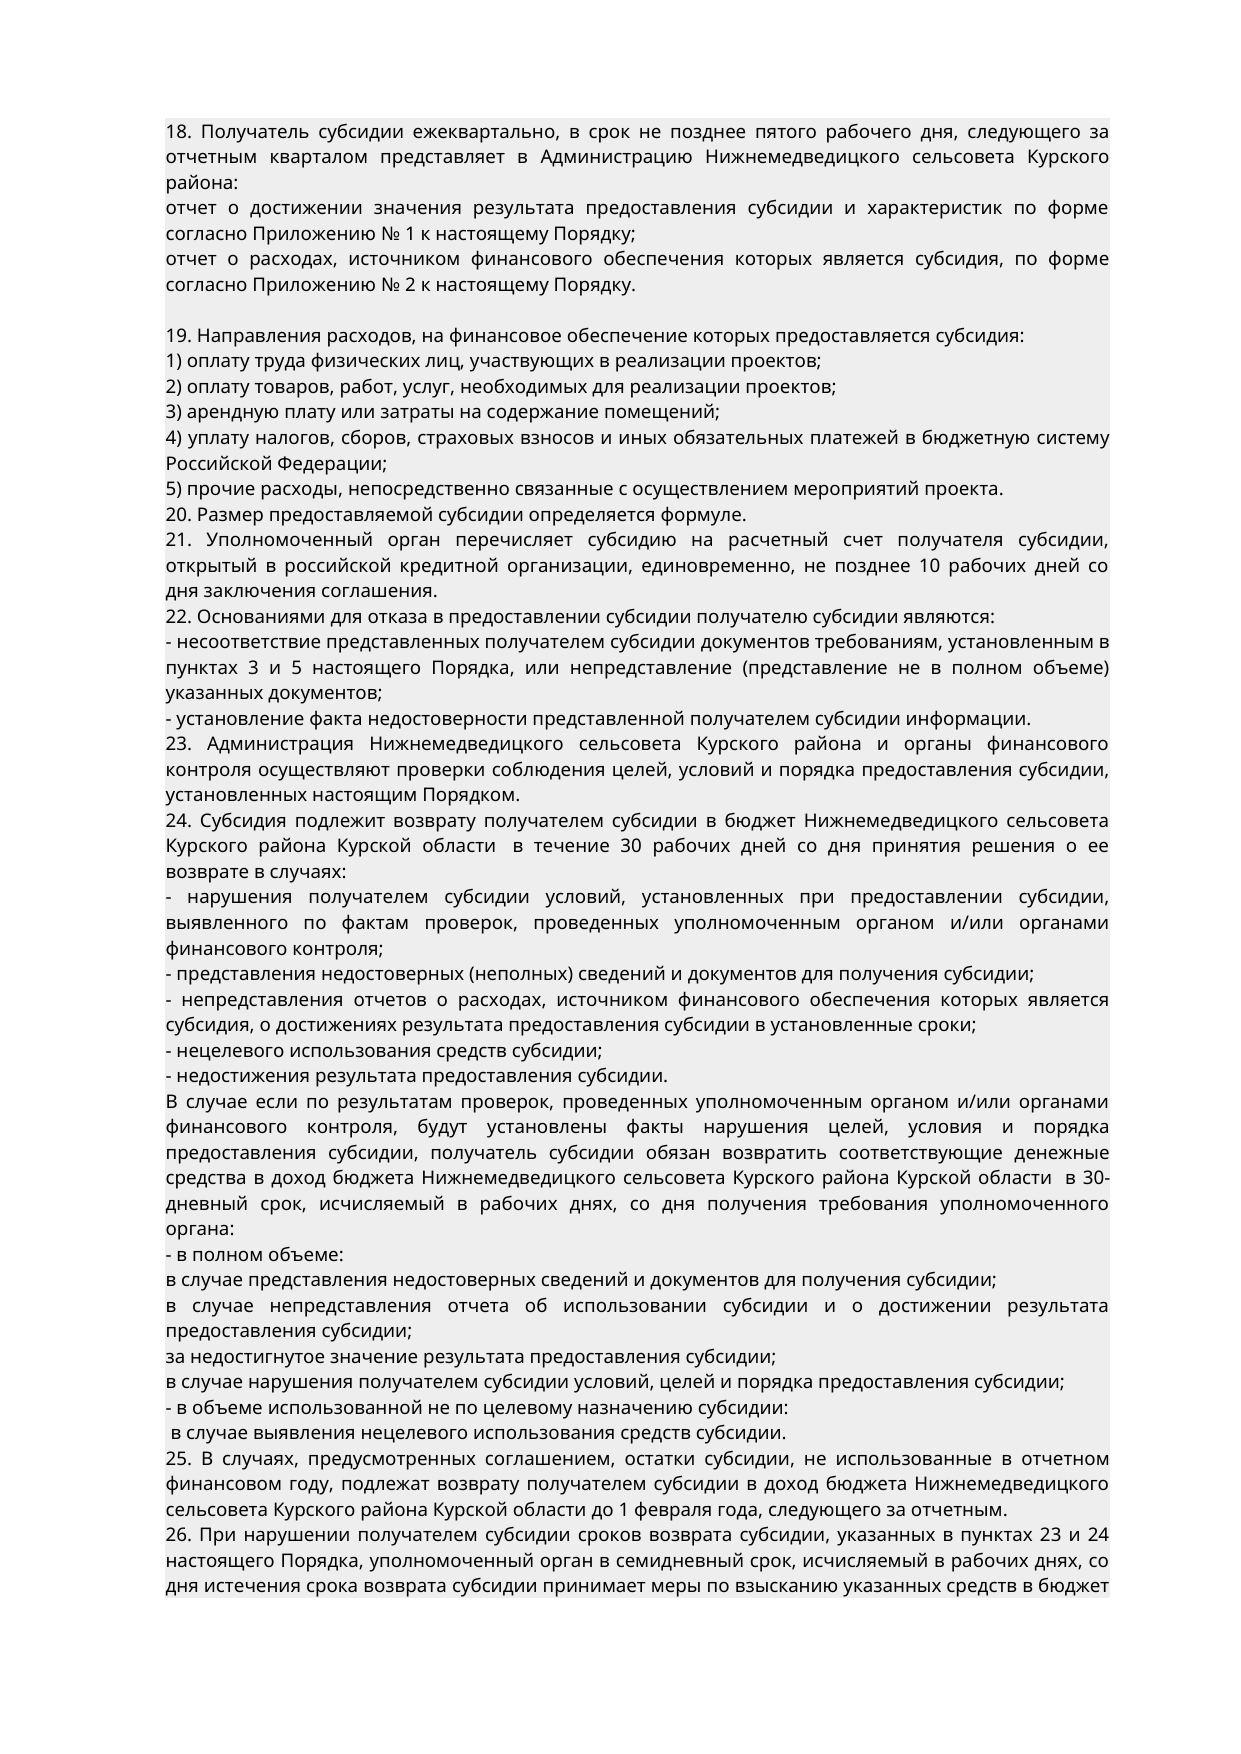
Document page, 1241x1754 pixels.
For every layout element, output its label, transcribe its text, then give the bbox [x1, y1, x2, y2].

text 24. Субсидия подлежит возврату получателем субсидии в бюджет Нижнемедведицкого сельсовета Курского района Курской области в течение 30 рабочих дней со дня принятия решения о ее возврате в случаях: [165, 807, 1110, 884]
text 21. Уполномоченный орган перечисляет субсидию на расчетный счет получателя субсидии, открытый в российской кредитной организации, единовременно, не позднее 10 рабочих дней со дня заключения соглашения. [165, 526, 1110, 603]
text 1) оплату труда физических лиц, участвующих в реализации проектов; [165, 348, 1110, 373]
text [165, 1522, 1110, 1598]
text 3) арендную плату или затраты на содержание помещений; [165, 399, 1110, 424]
text - представления недостоверных (неполных) сведений и документов для получения субсидии; [165, 960, 1110, 986]
text в случае выявления нецелевого использования средств субсидии. [165, 1420, 1110, 1445]
text за недостигнутое значение результата предоставления субсидии; [165, 1343, 1110, 1369]
text - нарушения получателем субсидии условий, установленных при предоставлении субсидии, выявленного по фактам проверок, проведенных уполномоченным органом и/или органами финансового контроля; [165, 884, 1110, 960]
text 20. Размер предоставляемой субсидии определяется формуле. [165, 501, 1110, 526]
text - непредставления отчетов о расходах, источником финансового обеспечения которых является субсидия, о достижениях результата предоставления субсидии в установленные сроки; [165, 986, 1110, 1037]
text 23. Администрация Нижнемедведицкого сельсовета Курского района и органы финансового контроля осуществляют проверки соблюдения целей, условий и порядка предоставления субсидии, установленных настоящим Порядком. [165, 731, 1110, 807]
text 2) оплату товаров, работ, услуг, необходимых для реализации проектов; [165, 373, 1110, 399]
text отчет о расходах, источником финансового обеспечения которых является субсидия, по форме согласно Приложению № 2 к настоящему Порядку. [165, 246, 1110, 297]
text 5) прочие расходы, непосредственно связанные с осуществлением мероприятий проекта. [165, 475, 1110, 501]
text в случае нарушения получателем субсидии условий, целей и порядка предоставления субсидии; [165, 1369, 1110, 1394]
text 18. Получатель субсидии ежеквартально, в срок не позднее пятого рабочего дня, следующего за отчетным кварталом представляет в Администрацию Нижнемедведицкого сельсовета Курского района: [165, 118, 1110, 195]
text отчет о достижении значения результата предоставления субсидии и характеристик по форме согласно Приложению № 1 к настоящему Порядку; [165, 195, 1110, 246]
text - установление факта недостоверности представленной получателем субсидии информации. [165, 705, 1110, 731]
text - недостижения результата предоставления субсидии. [165, 1062, 1110, 1088]
text в случае непредставления отчета об использовании субсидии и о достижении результата предоставления субсидии; [165, 1292, 1110, 1343]
text - в объеме использованной не по целевому назначению субсидии: [165, 1394, 1110, 1420]
text 19. Направления расходов, на финансовое обеспечение которых предоставляется субсидия: [165, 322, 1110, 348]
text 4) уплату налогов, сборов, страховых взносов и иных обязательных платежей в бюджетную систему Российской Федерации; [165, 424, 1110, 475]
text 25. В случаях, предусмотренных соглашением, остатки субсидии, не использованные в отчетном финансовом году, подлежат возврату получателем субсидии в доход бюджета Нижнемедведицкого сельсовета Курского района Курской области до 1 февраля года, следующего за отчетным. [165, 1445, 1110, 1522]
text - нецелевого использования средств субсидии; [165, 1037, 1110, 1062]
text В случае если по результатам проверок, проведенных уполномоченным органом и/или органами финансового контроля, будут установлены факты нарушения целей, условия и порядка предоставления субсидии, получатель субсидии обязан возвратить соответствующие денежные средства в доход бюджета Нижнемедведицкого сельсовета Курского района Курской области в 30-дневный срок, исчисляемый в рабочих днях, со дня получения требования уполномоченного органа: [165, 1088, 1110, 1241]
text 22. Основаниями для отказа в предоставлении субсидии получателю субсидии являются: [165, 603, 1110, 628]
text - в полном объеме: [165, 1241, 1110, 1267]
text - несоответствие представленных получателем субсидии документов требованиям, установленным в пунктах 3 и 5 настоящего Порядка, или непредставление (представление не в полном объеме) указанных документов; [165, 628, 1110, 705]
text в случае представления недостоверных сведений и документов для получения субсидии; [165, 1267, 1110, 1292]
